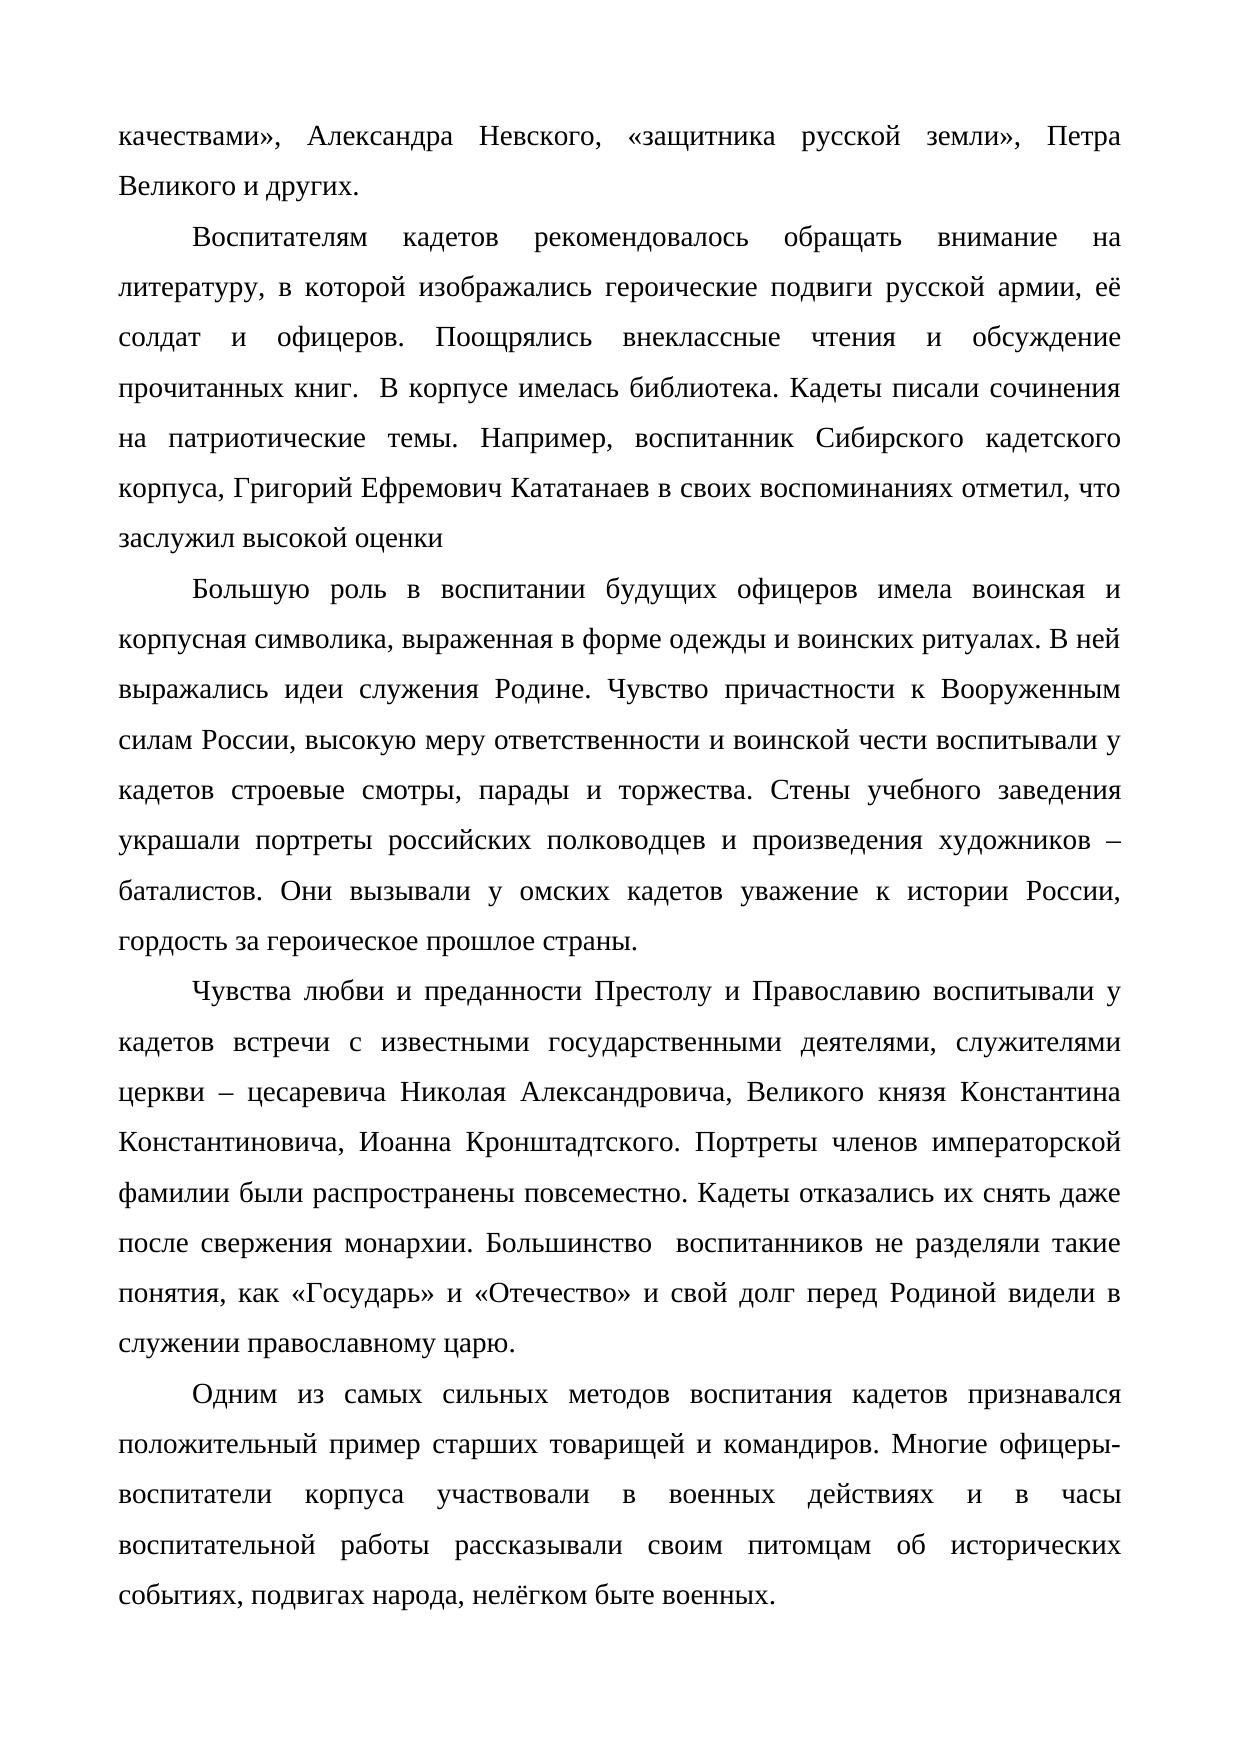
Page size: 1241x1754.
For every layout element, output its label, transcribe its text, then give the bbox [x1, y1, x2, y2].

text Воспитателям кадетов рекомендовалось обращать внимание на литературу, в которой изображались героические подвиги русской армии, её солдат и офицеров. Поощрялись внеклассные чтения и обсуждение прочитанных книг. В корпусе имелась библиотека. Кадеты писали сочинения на патриотические темы. Например, воспитанник Сибирского кадетского корпуса, Григорий Ефремович Кататанаев в своих воспоминаниях отметил, что заслужил высокой оценки [118, 219, 1122, 554]
text Чувства любви и преданности Престолу и Православию воспитывали у кадетов встречи с известными государственными деятелями, служителями церкви – цесаревича Николая Александровича, Великого князя Константина Константиновича, Иоанна Кронштадтского. Портреты членов императорской фамилии были распространены повсеместно. Кадеты отказались их снять даже после свержения монархии. Большинство воспитанников не разделяли такие понятия, как «Государь» и «Отечество» и свой долг перед Родиной видели в служении православному царю. [118, 973, 1122, 1359]
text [118, 118, 1122, 202]
text Одним из самых сильных методов воспитания кадетов признавался положительный пример старших товарищей и командиров. Многие офицеры-воспитатели корпуса участвовали в военных действиях и в часы воспитательной работы рассказывали своим питомцам об исторических событиях, подвигах народа, нелёгком быте военных. [118, 1376, 1122, 1611]
text Большую роль в воспитании будущих офицеров имела воинская и корпусная символика, выраженная в форме одежды и воинских ритуалах. В ней выражались идеи служения Родине. Чувство причастности к Вооруженным силам России, высокую меру ответственности и воинской чести воспитывали у кадетов строевые смотры, парады и торжества. Стены учебного заведения украшали портреты российских полководцев и произведения художников – баталистов. Они вызывали у омских кадетов уважение к истории России, гордость за героическое прошлое страны. [118, 571, 1122, 957]
